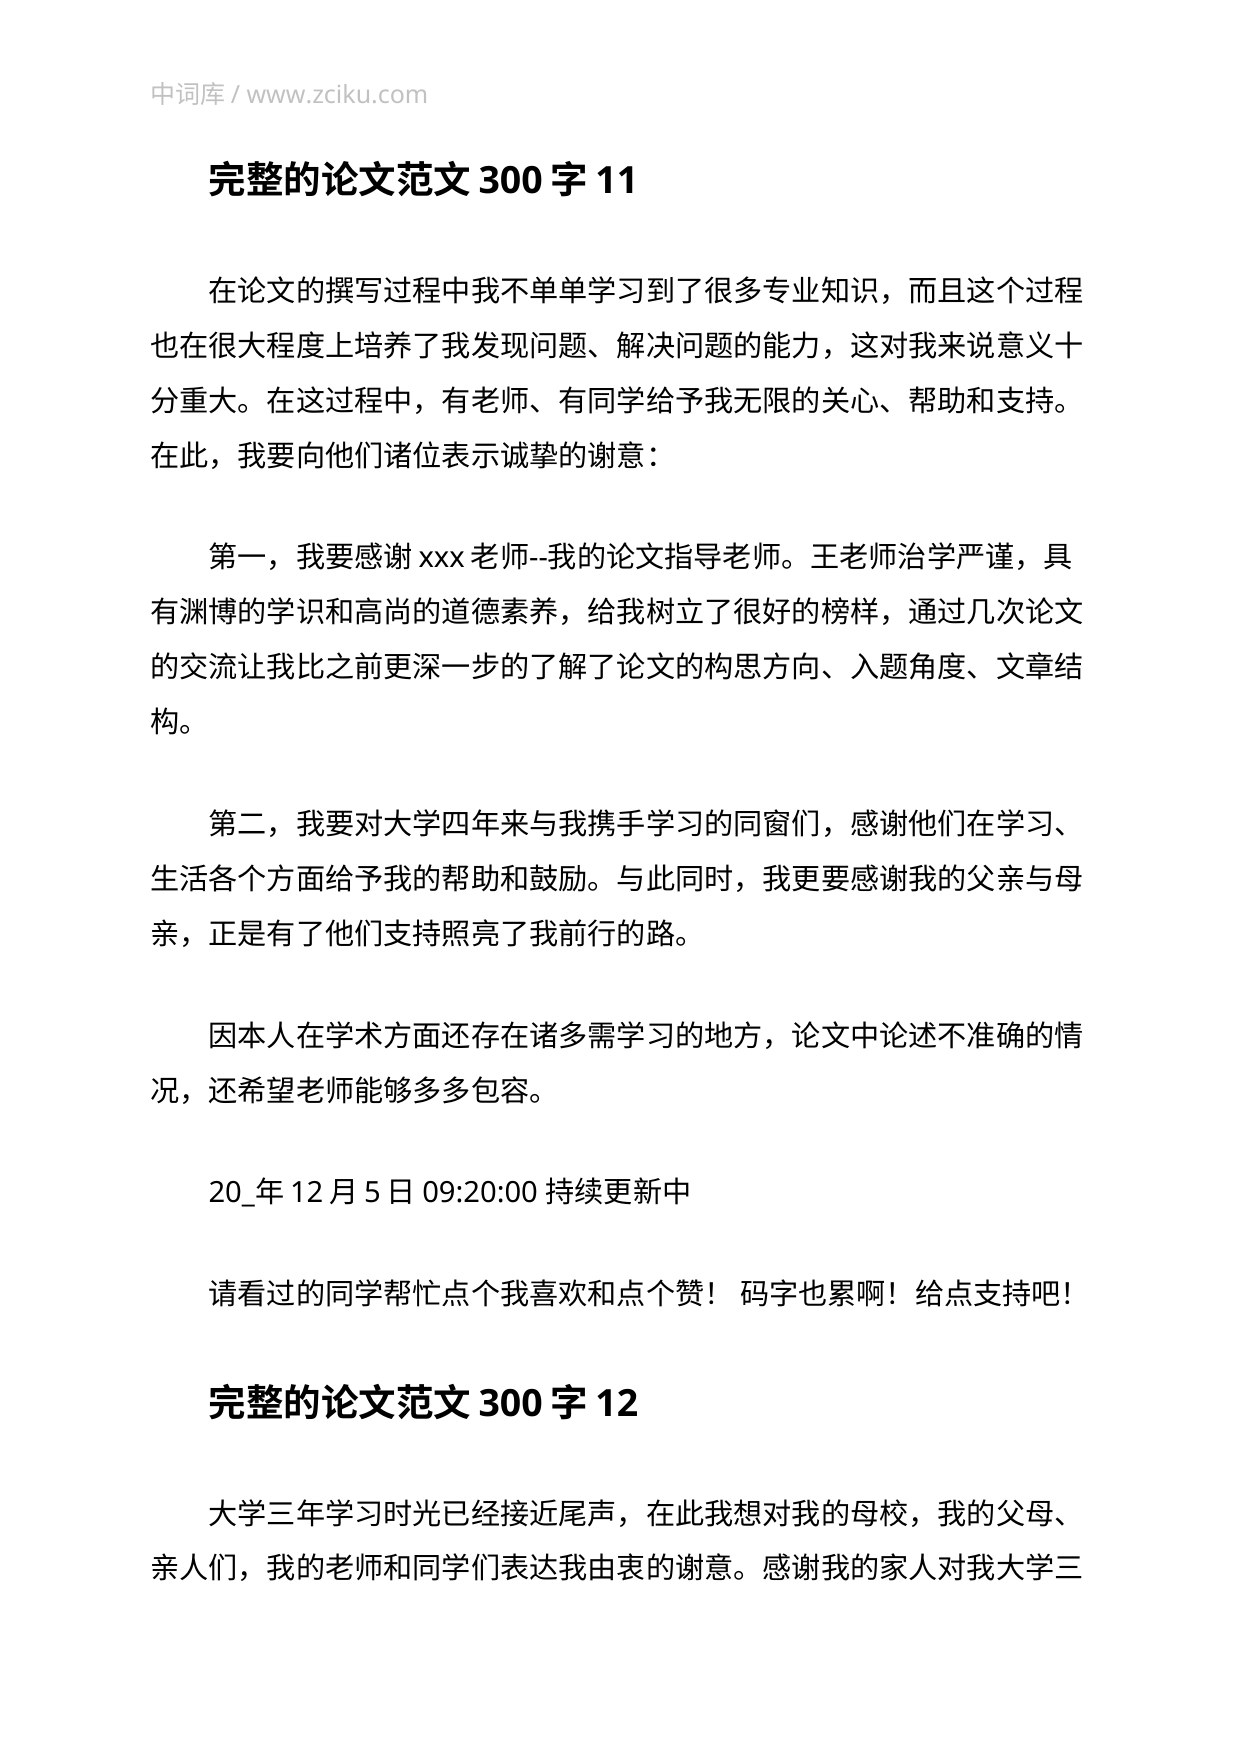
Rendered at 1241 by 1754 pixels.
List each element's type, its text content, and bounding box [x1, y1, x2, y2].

text 因本人在学术方面还存在诸多需学习的地方，论文中论述不准确的情况，还希望老师能够多多包容。 [150, 1012, 1090, 1109]
text 第一，我要感谢xxx老师--我的论文指导老师。王老师治学严谨，具有渊博的学识和高尚的道德素养，给我树立了很好的榜样，通过几次论文的交流让我比之前更深一步的了解了论文的构思方向、入题角度、文章结构。 [150, 534, 1090, 741]
text 20_年12月5日 09:20:00 持续更新中 [150, 1169, 1090, 1211]
text 在论文的撰写过程中我不单单学习到了很多专业知识，而且这个过程也在很大程度上培养了我发现问题、解决问题的能力，这对我来说意义十分重大。在这过程中，有老师、有同学给予我无限的关心、帮助和支持。在此，我要向他们诸位表示诚挚的谢意： [150, 268, 1090, 474]
text 第二，我要对大学四年来与我携手学习的同窗们，感谢他们在学习、生活各个方面给予我的帮助和鼓励。与此同时，我更要感谢我的父亲与母亲，正是有了他们支持照亮了我前行的路。 [150, 801, 1090, 953]
text 完整的论文范文300字11 [150, 150, 1090, 204]
text 完整的论文范文300字12 [150, 1373, 1090, 1427]
text 请看过的同学帮忙点个我喜欢和点个赞！ 码字也累啊！给点支持吧！ [150, 1271, 1090, 1313]
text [150, 1490, 1090, 1587]
